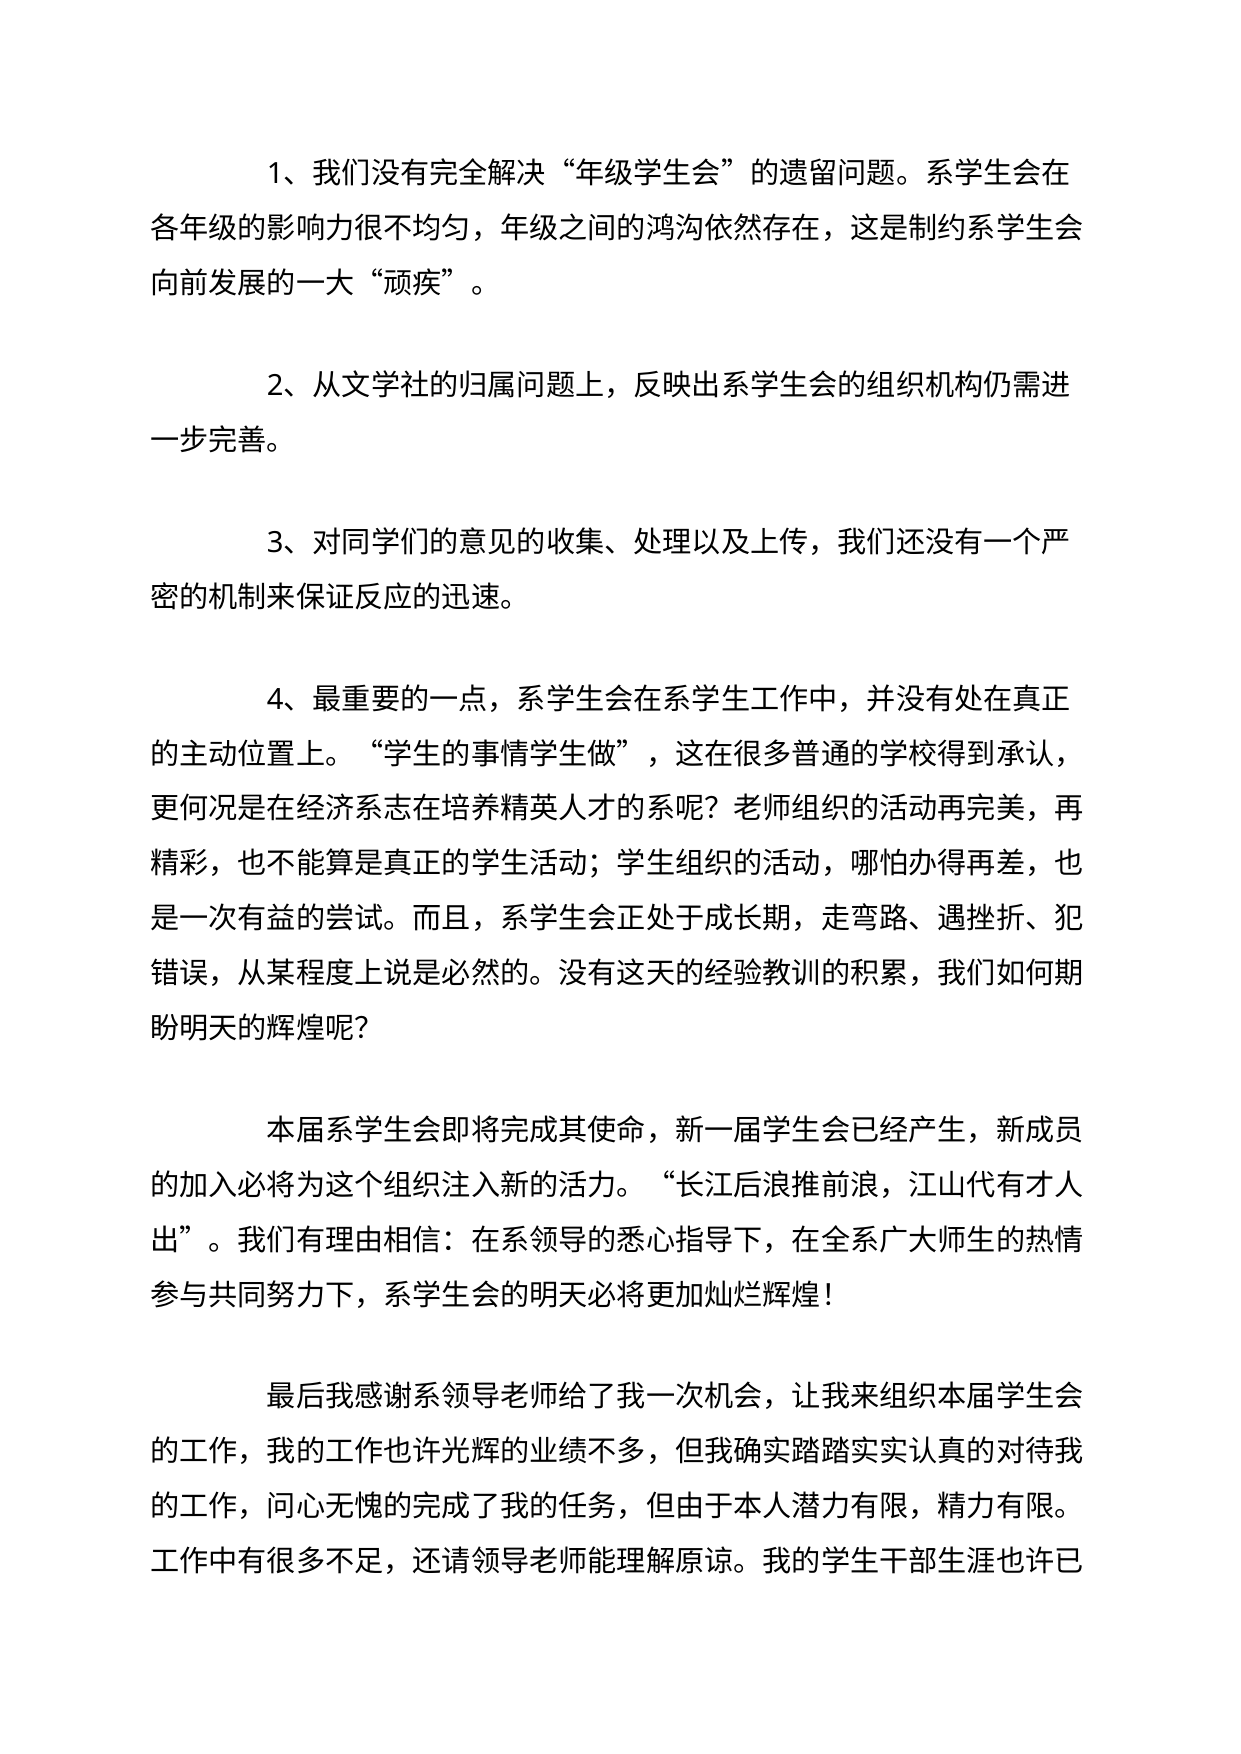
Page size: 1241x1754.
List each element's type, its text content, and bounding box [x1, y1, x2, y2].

text 3、对同学们的意见的收集、处理以及上传，我们还没有一个严密的机制来保证反应的迅速。 [150, 518, 1090, 616]
text 2、从文学社的归属问题上，反映出系学生会的组织机构仍需进一步完善。 [150, 362, 1090, 459]
text 4、最重要的一点，系学生会在系学生工作中，并没有处在真正的主动位置上。“学生的事情学生做”，这在很多普通的学校得到承认，更何况是在经济系志在培养精英人才的系呢？老师组织的活动再完美，再精彩，也不能算是真正的学生活动；学生组织的活动，哪怕办得再差，也是一次有益的尝试。而且，系学生会正处于成长期，走弯路、遇挫折、犯错误，从某程度上说是必然的。没有这天的经验教训的积累，我们如何期盼明天的辉煌呢？ [150, 675, 1090, 1047]
text 本届系学生会即将完成其使命，新一届学生会已经产生，新成员的加入必将为这个组织注入新的活力。“长江后浪推前浪，江山代有才人出”。我们有理由相信：在系领导的悉心指导下，在全系广大师生的热情参与共同努力下，系学生会的明天必将更加灿烂辉煌！ [150, 1106, 1090, 1313]
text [150, 1373, 1090, 1580]
text 1、我们没有完全解决“年级学生会”的遗留问题。系学生会在各年级的影响力很不均匀，年级之间的鸿沟依然存在，这是制约系学生会向前发展的一大“顽疾”。 [150, 150, 1090, 302]
